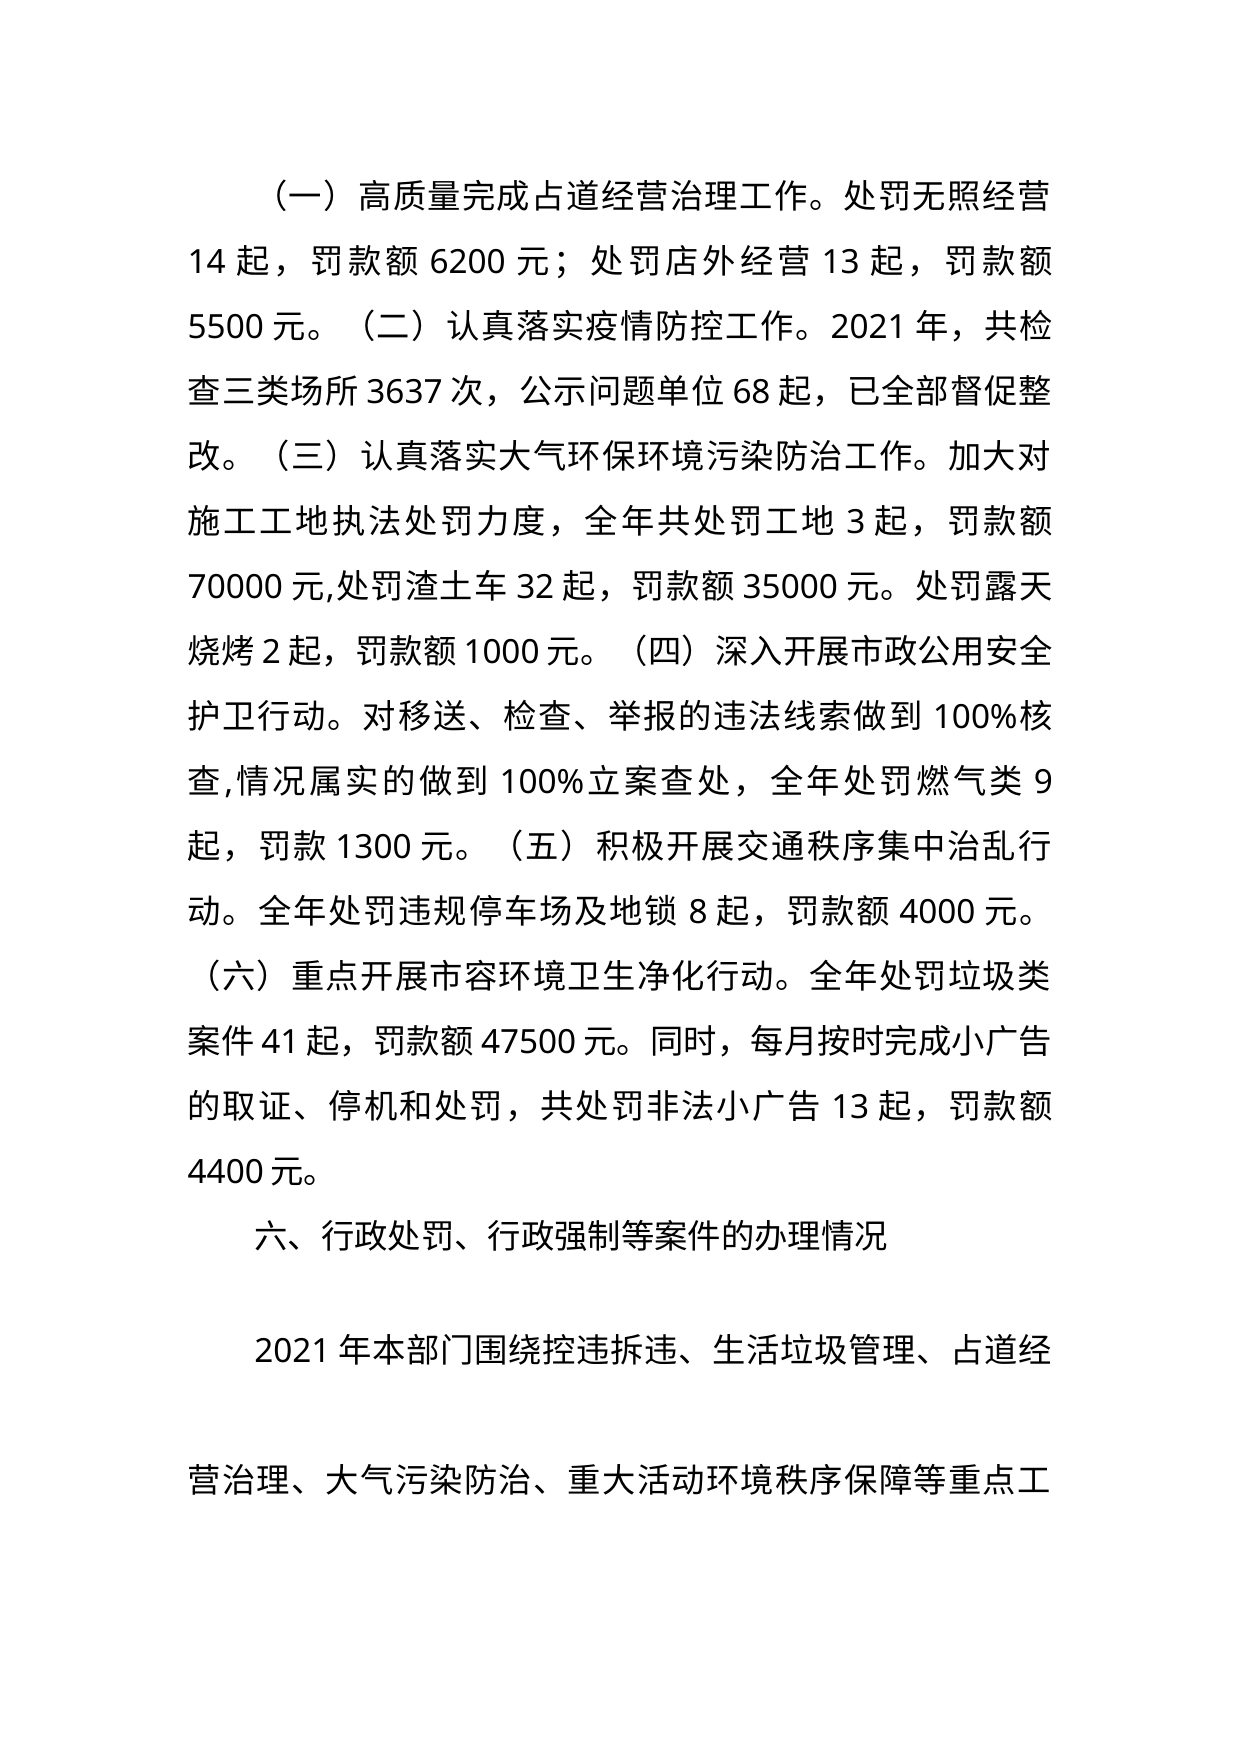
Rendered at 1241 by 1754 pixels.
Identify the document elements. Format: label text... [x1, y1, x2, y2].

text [187, 1315, 1053, 1510]
text 六、行政处罚、行政强制等案件的办理情况 [187, 1202, 1053, 1267]
text （一）高质量完成占道经营治理工作。处罚无照经营14起，罚款额6200元；处罚店外经营13起，罚款额5500元。（二）认真落实疫情防控工作。2021年，共检查三类场所3637次，公示问题单位68起，已全部督促整改。（三）认真落实大气环保环境污染防治工作。加大对施工工地执法处罚力度，全年共处罚工地3起，罚款额70000元,处罚渣土车32起，罚款额35000元。处罚露天烧烤2起，罚款额1000元。（四）深入开展市政公用安全护卫行动。对移送、检查、举报的违法线索做到100%核查,情况属实的做到100%立案查处，全年处罚燃气类9起，罚款1300元。（五）积极开展交通秩序集中治乱行动。全年处罚违规停车场及地锁8起，罚款额4000元。（六）重点开展市容环境卫生净化行动。全年处罚垃圾类案件41起，罚款额47500元。同时，每月按时完成小广告的取证、停机和处罚，共处罚非法小广告13起，罚款额4400元。 [187, 162, 1053, 1202]
